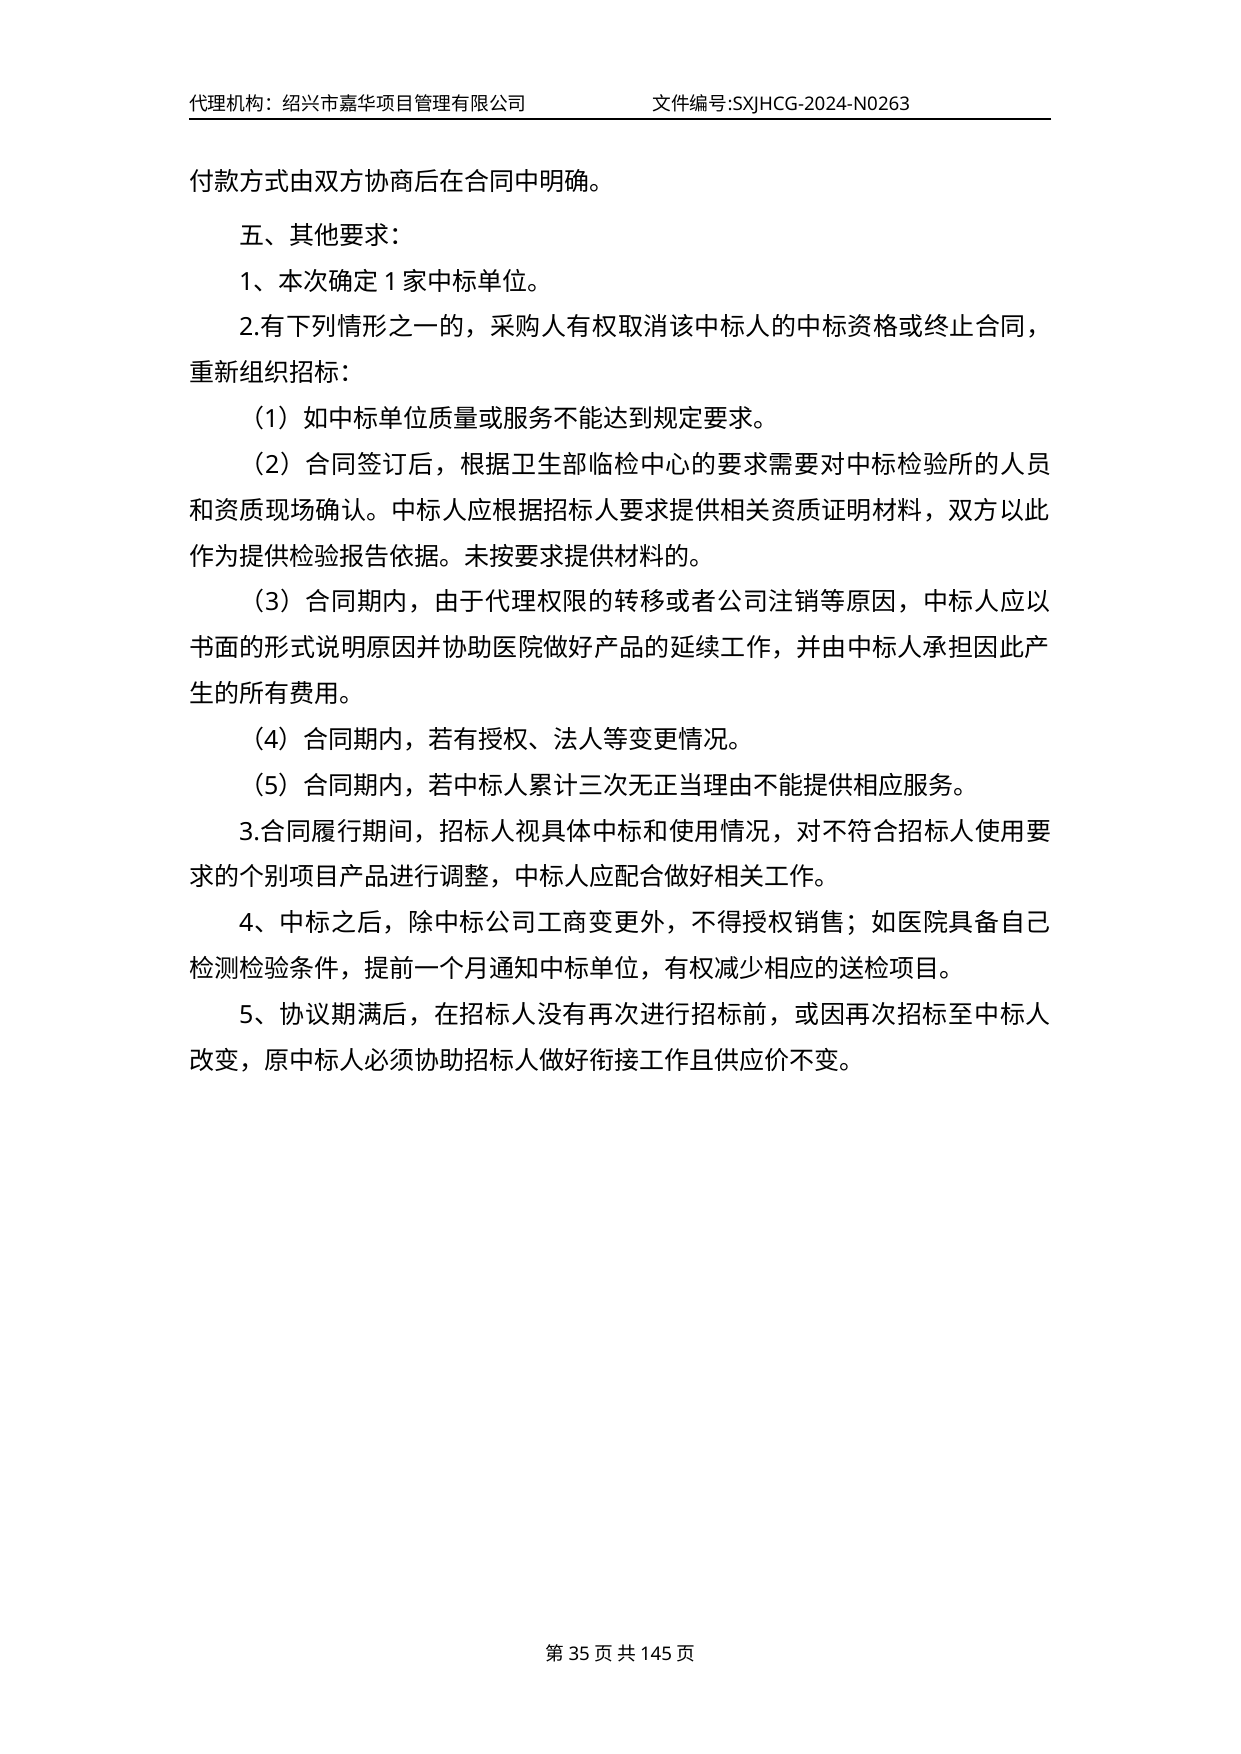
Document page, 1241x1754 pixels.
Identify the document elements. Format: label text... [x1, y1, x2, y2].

list （1）如中标单位质量或服务不能达到规定要求。 [189, 391, 1051, 437]
list 五、其他要求： [189, 207, 1051, 253]
list 1、本次确定1家中标单位。 [189, 253, 1051, 299]
list （3）合同期内，由于代理权限的转移或者公司注销等原因，中标人应以书面的形式说明原因并协助医院做好产品的延续工作，并由中标人承担因此产生的所有费用。 [189, 574, 1051, 712]
list （2）合同签订后，根据卫生部临检中心的要求需要对中标检验所的人员和资质现场确认。中标人应根据招标人要求提供相关资质证明材料，双方以此作为提供检验报告依据。未按要求提供材料的。 [189, 437, 1051, 574]
list （5）合同期内，若中标人累计三次无正当理由不能提供相应服务。 [189, 757, 1051, 803]
list 3.合同履行期间，招标人视具体中标和使用情况，对不符合招标人使用要求的个别项目产品进行调整，中标人应配合做好相关工作。 [189, 803, 1051, 895]
list 2.有下列情形之一的，采购人有权取消该中标人的中标资格或终止合同，重新组织招标： [189, 299, 1051, 391]
list （4）合同期内，若有授权、法人等变更情况。 [189, 712, 1051, 757]
list 4、中标之后，除中标公司工商变更外，不得授权销售；如医院具备自己检测检验条件，提前一个月通知中标单位，有权减少相应的送检项目。 [189, 895, 1051, 987]
list 5、协议期满后，在招标人没有再次进行招标前，或因再次招标至中标人改变，原中标人必须协助招标人做好衔接工作且供应价不变。 [189, 987, 1051, 1078]
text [189, 153, 1051, 199]
